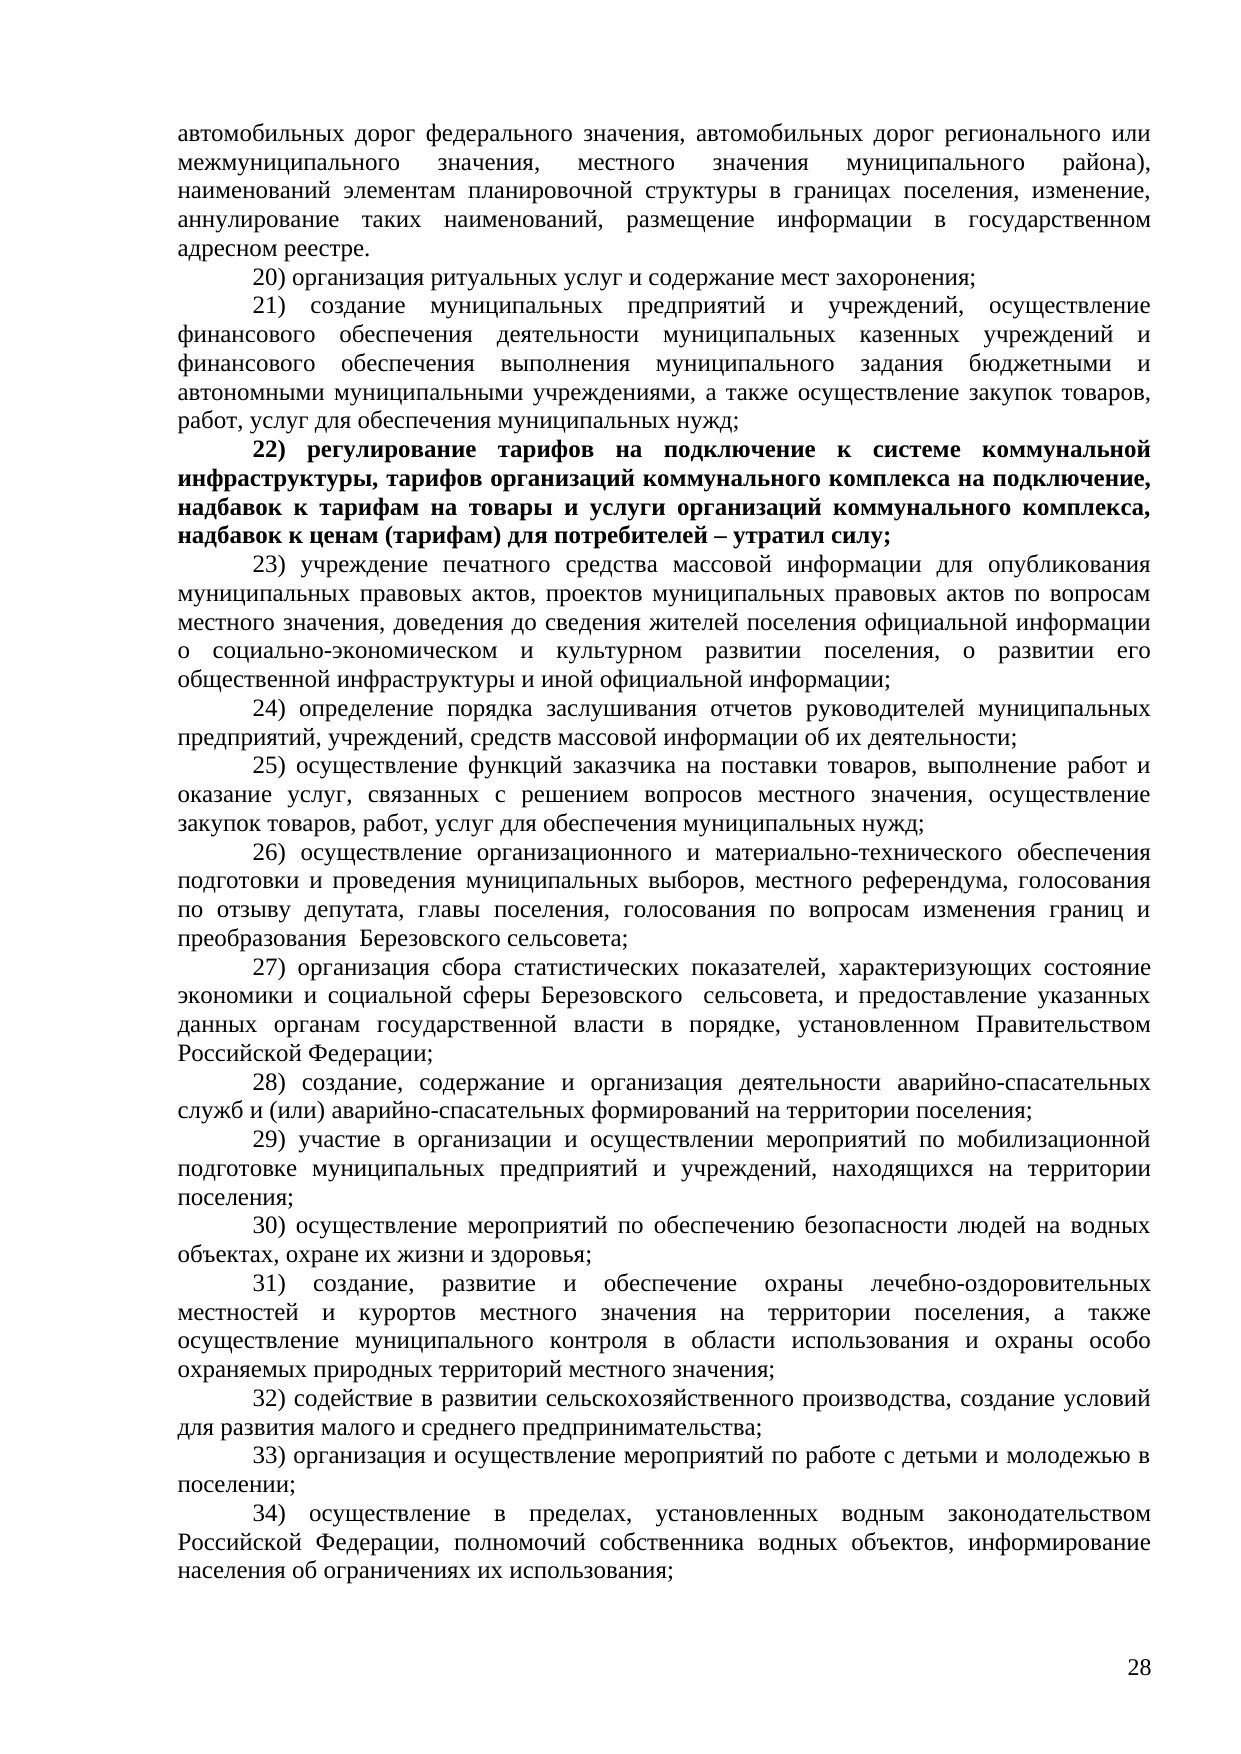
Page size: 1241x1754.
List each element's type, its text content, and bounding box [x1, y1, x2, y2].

text 24) определение порядка заслушивания отчетов руководителей муниципальных предприятий, учреждений, средств массовой информации об их деятельности; [177, 693, 1152, 751]
text 28) создание, содержание и организация деятельности аварийно-спасательных служб и (или) аварийно-спасательных формирований на территории поселения; [177, 1067, 1152, 1124]
text 22) регулирование тарифов на подключение к системе коммунальной инфраструктуры, тарифов организаций коммунального комплекса на подключение, надбавок к тарифам на товары и услуги организаций коммунального комплекса, надбавок к ценам (тарифам) для потребителей – утратил силу; [177, 434, 1152, 549]
text 26) осуществление организационного и материально-технического обеспечения подготовки и проведения муниципальных выборов, местного референдума, голосования по отзыву депутата, главы поселения, голосования по вопросам изменения границ и преобразования Березовского сельсовета; [177, 837, 1152, 952]
text 34) осуществление в пределах, установленных водным законодательством Российской Федерации, полномочий собственника водных объектов, информирование населения об ограничениях их использования; [177, 1498, 1152, 1584]
text 31) создание, развитие и обеспечение охраны лечебно-оздоровительных местностей и курортов местного значения на территории поселения, а также осуществление муниципального контроля в области использования и охраны особо охраняемых природных территорий местного значения; [177, 1268, 1152, 1383]
text 21) создание муниципальных предприятий и учреждений, осуществление финансового обеспечения деятельности муниципальных казенных учреждений и финансового обеспечения выполнения муниципального задания бюджетными и автономными муниципальными учреждениями, а также осуществление закупок товаров, работ, услуг для обеспечения муниципальных нужд; [177, 291, 1152, 434]
text 25) осуществление функций заказчика на поставки товаров, выполнение работ и оказание услуг, связанных с решением вопросов местного значения, осуществление закупок товаров, работ, услуг для обеспечения муниципальных нужд; [177, 751, 1152, 837]
text 23) учреждение печатного средства массовой информации для опубликования муниципальных правовых актов, проектов муниципальных правовых актов по вопросам местного значения, доведения до сведения жителей поселения официальной информации о социально-экономическом и культурном развитии поселения, о развитии его общественной инфраструктуры и иной официальной информации; [177, 549, 1152, 693]
text 20) организация ритуальных услуг и содержание мест захоронения; [177, 262, 1152, 291]
text 30) осуществление мероприятий по обеспечению безопасности людей на водных объектах, охране их жизни и здоровья; [177, 1211, 1152, 1268]
text 27) организация сбора статистических показателей, характеризующих состояние экономики и социальной сферы Березовского сельсовета, и предоставление указанных данных органам государственной власти в порядке, установленном Правительством Российской Федерации; [177, 952, 1152, 1067]
text 33) организация и осуществление мероприятий по работе с детьми и молодежью в поселении; [177, 1441, 1152, 1498]
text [177, 118, 1152, 262]
text 29) участие в организации и осуществлении мероприятий по мобилизационной подготовке муниципальных предприятий и учреждений, находящихся на территории поселения; [177, 1124, 1152, 1211]
text 32) содействие в развитии сельскохозяйственного производства, создание условий для развития малого и среднего предпринимательства; [177, 1383, 1152, 1441]
